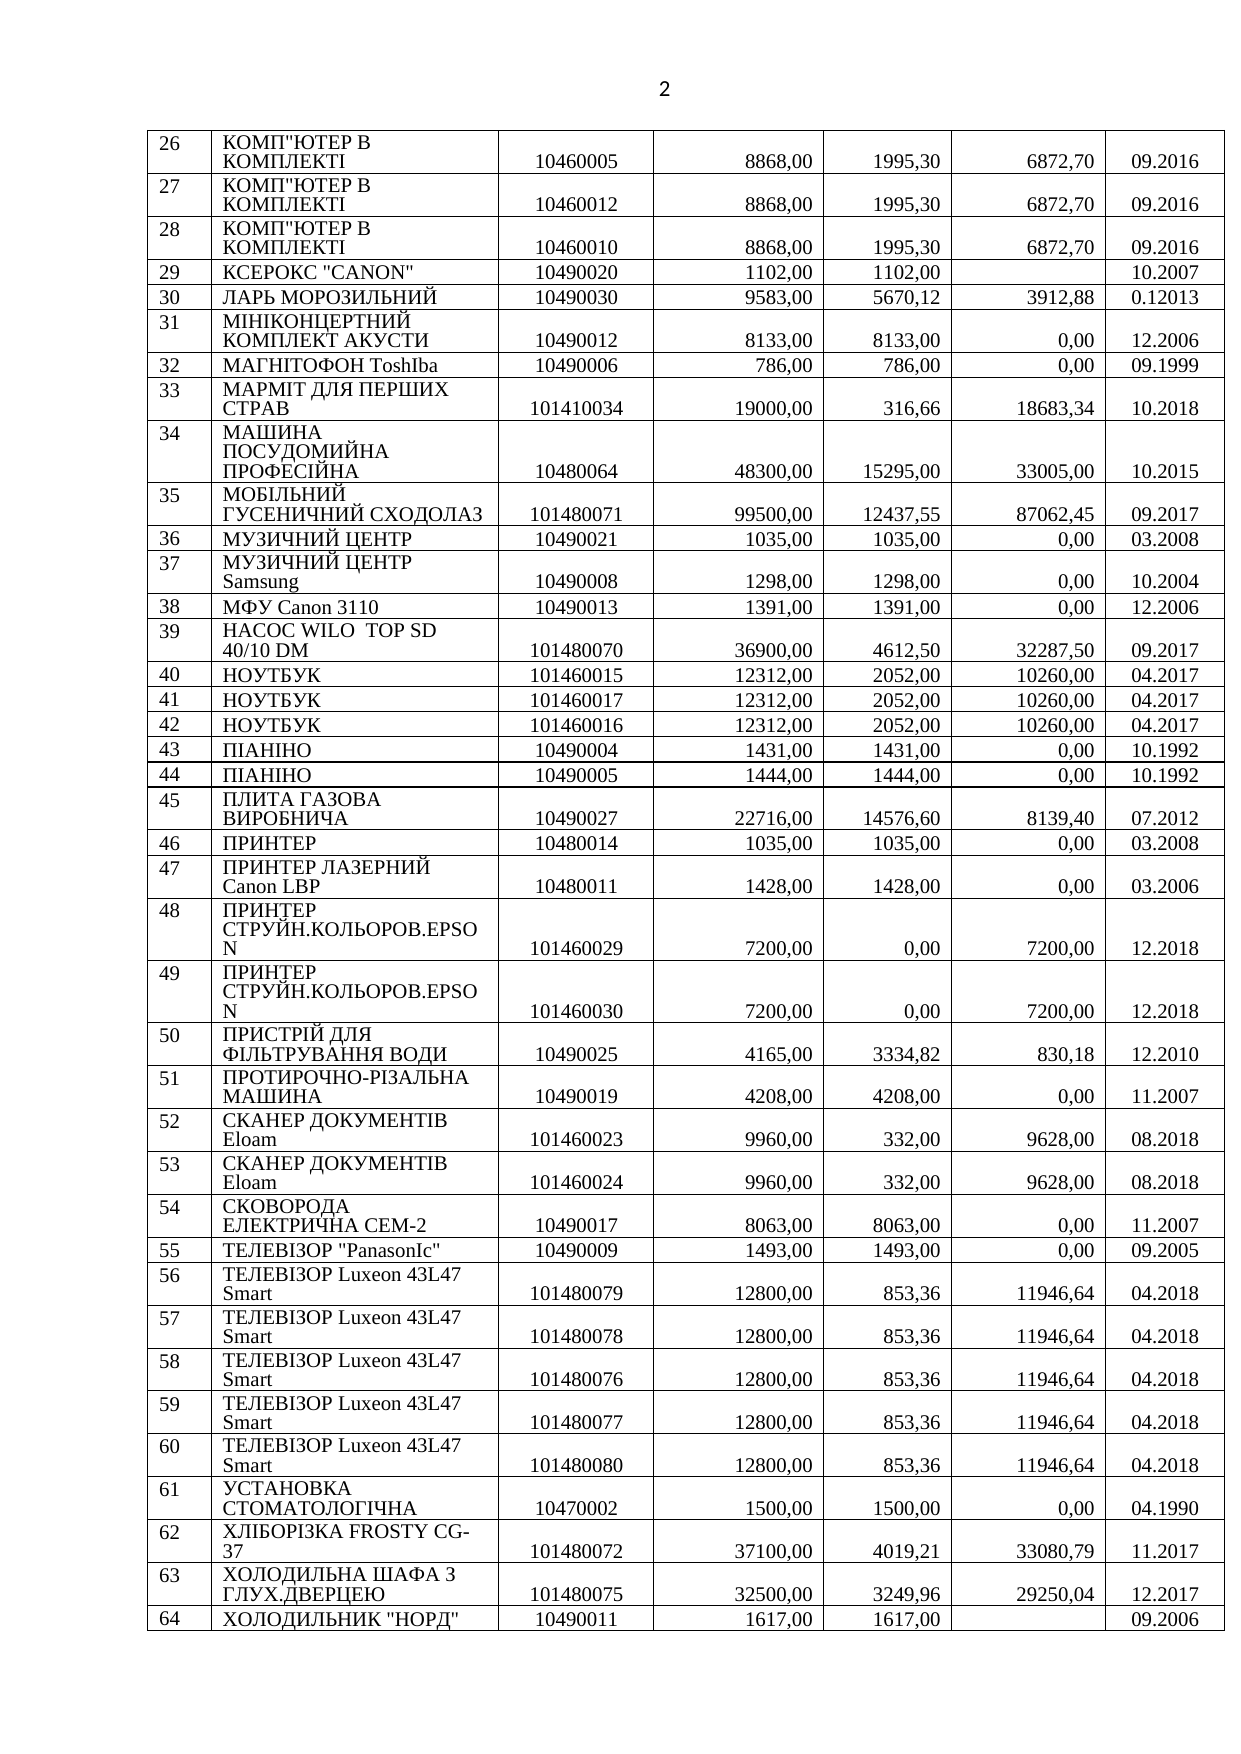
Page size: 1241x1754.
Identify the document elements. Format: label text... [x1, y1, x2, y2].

table_cell 09.2005 [1106, 1238, 1224, 1262]
table_cell 2052,00 [824, 662, 951, 686]
table_cell 12.2018 [1106, 961, 1224, 1022]
table_cell 1493,00 [654, 1238, 823, 1262]
table_cell ПРИНТЕР СТРУЙН.КОЛЬОРОВ.EPSON [212, 899, 498, 960]
table_cell 32 [148, 353, 211, 377]
table_cell 10490008 [499, 551, 653, 593]
table_cell 853,36 [824, 1306, 951, 1347]
table_cell 1428,00 [824, 856, 951, 897]
table_cell НАСОС WILO TOP SD 40/10 DM [212, 619, 498, 661]
table_cell [952, 1606, 1105, 1630]
table_cell 12800,00 [654, 1306, 823, 1347]
table_cell 04.2018 [1106, 1349, 1224, 1390]
table_cell 4208,00 [824, 1066, 951, 1108]
table_cell 04.2018 [1106, 1434, 1224, 1476]
table_cell ПЛИТА ГАЗОВА ВИРОБНИЧА [212, 788, 498, 829]
table_cell 47 [148, 856, 211, 897]
table_cell 0,00 [952, 526, 1105, 550]
table_cell 11946,64 [952, 1263, 1105, 1304]
table_cell 332,00 [824, 1152, 951, 1194]
table_cell 101460024 [499, 1152, 653, 1194]
table_cell КОМП"ЮТЕР В КОМПЛЕКТI [212, 217, 498, 258]
table_cell 8139,40 [952, 788, 1105, 829]
table_cell 11946,64 [952, 1306, 1105, 1347]
table_cell 9960,00 [654, 1109, 823, 1151]
table_cell ТЕЛЕВIЗОР "PanasonIc" [212, 1238, 498, 1262]
table_cell 101460017 [499, 687, 653, 711]
table_cell 9583,00 [654, 285, 823, 309]
table_cell 09.2016 [1106, 174, 1224, 216]
table_cell 101480077 [499, 1391, 653, 1433]
table_cell ХЛIБОРIЗКА FROSTY CG-37 [212, 1520, 498, 1562]
table_cell 39 [148, 619, 211, 661]
table_cell 41 [148, 687, 211, 711]
table_cell 8868,00 [654, 131, 823, 173]
table_cell КСЕРОКС "CANON" [212, 260, 498, 284]
table_cell 1298,00 [654, 551, 823, 593]
table_cell 0,00 [952, 856, 1105, 897]
table_cell 43 [148, 737, 211, 761]
table_cell [952, 260, 1105, 284]
table_cell 10490006 [499, 353, 653, 377]
table_cell 0,00 [952, 1195, 1105, 1237]
table_cell 10.2018 [1106, 378, 1224, 420]
table_cell 12.2010 [1106, 1023, 1224, 1065]
table_cell 9960,00 [654, 1152, 823, 1194]
table_cell 09.2017 [1106, 483, 1224, 525]
table_cell 12437,55 [824, 483, 951, 525]
table_cell КОМП"ЮТЕР В КОМПЛЕКТI [212, 174, 498, 216]
table_cell 853,36 [824, 1434, 951, 1476]
table_cell НОУТБУК [212, 712, 498, 736]
table_cell 12800,00 [654, 1434, 823, 1476]
table_cell 853,36 [824, 1391, 951, 1433]
table_cell 11946,64 [952, 1349, 1105, 1390]
table_cell 316,66 [824, 378, 951, 420]
table_cell 10490027 [499, 788, 653, 829]
table_cell 10260,00 [952, 712, 1105, 736]
table_cell 09.2006 [1106, 1606, 1224, 1630]
table_cell 1444,00 [824, 763, 951, 786]
table_cell 10490017 [499, 1195, 653, 1237]
table_cell 09.1999 [1106, 353, 1224, 377]
table_cell ПРИНТЕР ЛАЗЕРНИЙ Canon LBP [212, 856, 498, 897]
table_cell МФУ Canon 3110 [212, 594, 498, 618]
table_cell ТЕЛЕВIЗОР Luxeon 43L47 Smart [212, 1263, 498, 1304]
table_cell 1995,30 [824, 131, 951, 173]
table_cell 7200,00 [654, 961, 823, 1022]
table_cell 30 [148, 285, 211, 309]
table_cell 33005,00 [952, 421, 1105, 482]
table_cell 1102,00 [824, 260, 951, 284]
table_cell 32287,50 [952, 619, 1105, 661]
table_cell 10490011 [499, 1606, 653, 1630]
table_cell 10490020 [499, 260, 653, 284]
table_cell 37 [148, 551, 211, 593]
table_cell 18683,34 [952, 378, 1105, 420]
table_cell 46 [148, 830, 211, 854]
table_cell 10.1992 [1106, 763, 1224, 786]
table_cell 10490025 [499, 1023, 653, 1065]
table_cell 1391,00 [824, 594, 951, 618]
table_cell 1444,00 [654, 763, 823, 786]
table_cell 4208,00 [654, 1066, 823, 1108]
table_cell 786,00 [824, 353, 951, 377]
table_cell МОБIЛЬНИЙ ГУСЕНИЧНИЙ СХОДОЛАЗ [212, 483, 498, 525]
table_cell 9628,00 [952, 1109, 1105, 1151]
table_cell 1035,00 [654, 830, 823, 854]
table_cell 101410034 [499, 378, 653, 420]
table_cell 32500,00 [654, 1563, 823, 1605]
table_cell 37100,00 [654, 1520, 823, 1562]
table_cell 1298,00 [824, 551, 951, 593]
table_cell 0,00 [952, 737, 1105, 761]
table_cell ТЕЛЕВIЗОР Luxeon 43L47 Smart [212, 1306, 498, 1347]
table_cell 48 [148, 899, 211, 960]
table_cell ПРИСТРIЙ ДЛЯ ФIЛЬТРУВАННЯ ВОДИ [212, 1023, 498, 1065]
table_cell 12.2006 [1106, 310, 1224, 352]
table_cell 0,00 [824, 899, 951, 960]
table_cell УСТАНОВКА СТОМАТОЛОГIЧНА [212, 1477, 498, 1519]
table_cell МАШИНА ПОСУДОМИЙНА ПРОФЕСIЙНА [212, 421, 498, 482]
table_cell 54 [148, 1195, 211, 1237]
table_cell 04.2017 [1106, 687, 1224, 711]
table_cell 101480080 [499, 1434, 653, 1476]
table_cell 99500,00 [654, 483, 823, 525]
table_cell 786,00 [654, 353, 823, 377]
table_cell 101460016 [499, 712, 653, 736]
table_cell 0,00 [952, 830, 1105, 854]
table_cell 8063,00 [654, 1195, 823, 1237]
table_cell 34 [148, 421, 211, 482]
table_cell 10480014 [499, 830, 653, 854]
table_cell 0,00 [952, 1066, 1105, 1108]
table_cell 1431,00 [654, 737, 823, 761]
table_cell 59 [148, 1391, 211, 1433]
table_cell 33 [148, 378, 211, 420]
table_cell 7200,00 [952, 961, 1105, 1022]
table_cell 58 [148, 1349, 211, 1390]
table_cell 1431,00 [824, 737, 951, 761]
table_cell 12800,00 [654, 1349, 823, 1390]
table_cell 31 [148, 310, 211, 352]
table_cell ТЕЛЕВIЗОР Luxeon 43L47 Smart [212, 1434, 498, 1476]
table_cell МУЗИЧНИЙ ЦЕНТР [212, 526, 498, 550]
table_cell 11.2017 [1106, 1520, 1224, 1562]
table_cell 2052,00 [824, 712, 951, 736]
table_cell 04.2018 [1106, 1263, 1224, 1304]
table_cell 48300,00 [654, 421, 823, 482]
table_cell ПРИНТЕР [212, 830, 498, 854]
table_cell ЛАРЬ МОРОЗИЛЬНИЙ [212, 285, 498, 309]
table_cell СКАНЕР ДОКУМЕНТIВ Eloam [212, 1109, 498, 1151]
table_cell 42 [148, 712, 211, 736]
table_cell 10490013 [499, 594, 653, 618]
table_cell 10490005 [499, 763, 653, 786]
table_cell СКОВОРОДА ЕЛЕКТРИЧНА СЕМ-2 [212, 1195, 498, 1237]
table_cell 52 [148, 1109, 211, 1151]
table_cell 0,00 [952, 1477, 1105, 1519]
table_cell 33080,79 [952, 1520, 1105, 1562]
table_cell 1995,30 [824, 217, 951, 258]
table_cell 101480078 [499, 1306, 653, 1347]
table_cell 8063,00 [824, 1195, 951, 1237]
table_cell ПIАНIНО [212, 763, 498, 786]
table_cell 10480011 [499, 856, 653, 897]
table_cell 8133,00 [824, 310, 951, 352]
table_cell 28 [148, 217, 211, 258]
table_cell 853,36 [824, 1349, 951, 1390]
table_cell 08.2018 [1106, 1152, 1224, 1194]
table_cell 1035,00 [654, 526, 823, 550]
table_cell 12800,00 [654, 1391, 823, 1433]
table_cell 55 [148, 1238, 211, 1262]
table_cell 10490004 [499, 737, 653, 761]
table_cell 29250,04 [952, 1563, 1105, 1605]
table_cell 9628,00 [952, 1152, 1105, 1194]
table_cell 10480064 [499, 421, 653, 482]
table_cell 04.1990 [1106, 1477, 1224, 1519]
table_cell 04.2018 [1106, 1306, 1224, 1347]
table_cell 64 [148, 1606, 211, 1630]
table_cell 04.2017 [1106, 662, 1224, 686]
table_cell 4612,50 [824, 619, 951, 661]
table_cell ПIАНIНО [212, 737, 498, 761]
table_cell 11.2007 [1106, 1195, 1224, 1237]
table_cell 03.2008 [1106, 526, 1224, 550]
table_cell 3334,82 [824, 1023, 951, 1065]
table_cell 0,00 [824, 961, 951, 1022]
table_cell 15295,00 [824, 421, 951, 482]
table_cell 1617,00 [654, 1606, 823, 1630]
table_cell СКАНЕР ДОКУМЕНТIВ Eloam [212, 1152, 498, 1194]
table_cell 14576,60 [824, 788, 951, 829]
table_cell 2052,00 [824, 687, 951, 711]
table_cell 853,36 [824, 1263, 951, 1304]
table_cell 0,00 [952, 551, 1105, 593]
table_cell 8868,00 [654, 217, 823, 258]
table_cell 10490009 [499, 1238, 653, 1262]
table_cell 03.2006 [1106, 856, 1224, 897]
table_cell 09.2016 [1106, 217, 1224, 258]
table_cell 11946,64 [952, 1391, 1105, 1433]
table_cell 22716,00 [654, 788, 823, 829]
table_cell 101480075 [499, 1563, 653, 1605]
table_cell 10460012 [499, 174, 653, 216]
table_cell МIНIКОНЦЕРТНИЙ КОМПЛЕКТ АКУСТИ [212, 310, 498, 352]
table_cell 45 [148, 788, 211, 829]
table_cell 0,00 [952, 310, 1105, 352]
table_cell 08.2018 [1106, 1109, 1224, 1151]
table_cell 1102,00 [654, 260, 823, 284]
table_cell 1500,00 [824, 1477, 951, 1519]
table_cell 10.2004 [1106, 551, 1224, 593]
table_cell 830,18 [952, 1023, 1105, 1065]
table_cell 1428,00 [654, 856, 823, 897]
table_cell 12312,00 [654, 712, 823, 736]
table_cell 101460029 [499, 899, 653, 960]
table_cell 6872,70 [952, 217, 1105, 258]
table_cell 12.2018 [1106, 899, 1224, 960]
table_cell 09.2017 [1106, 619, 1224, 661]
table_cell 44 [148, 763, 211, 786]
table_cell 10470002 [499, 1477, 653, 1519]
table_cell 10260,00 [952, 662, 1105, 686]
table_cell 38 [148, 594, 211, 618]
table_cell 10.1992 [1106, 737, 1224, 761]
table_cell 09.2016 [1106, 131, 1224, 173]
table_cell 6872,70 [952, 174, 1105, 216]
table_cell ТЕЛЕВIЗОР Luxeon 43L47 Smart [212, 1349, 498, 1390]
table_cell 101480079 [499, 1263, 653, 1304]
table_cell 57 [148, 1306, 211, 1347]
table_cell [212, 131, 498, 173]
table_cell МАРМIТ ДЛЯ ПЕРШИХ СТРАВ [212, 378, 498, 420]
table_cell 12.2017 [1106, 1563, 1224, 1605]
table_cell 62 [148, 1520, 211, 1562]
table_cell 1995,30 [824, 174, 951, 216]
table_cell ХОЛОДИЛЬНА ШАФА З ГЛУХ.ДВЕРЦЕЮ [212, 1563, 498, 1605]
table_cell 35 [148, 483, 211, 525]
table_cell МАГНIТОФОН ToshIba [212, 353, 498, 377]
table_cell 332,00 [824, 1109, 951, 1151]
table_cell 10490021 [499, 526, 653, 550]
table_cell 12800,00 [654, 1263, 823, 1304]
table_cell 7200,00 [952, 899, 1105, 960]
table_cell 12312,00 [654, 687, 823, 711]
table_cell 50 [148, 1023, 211, 1065]
table_cell 10260,00 [952, 687, 1105, 711]
table_cell 10490019 [499, 1066, 653, 1108]
table_cell 7200,00 [654, 899, 823, 960]
table_cell 12312,00 [654, 662, 823, 686]
table_cell 5670,12 [824, 285, 951, 309]
table_cell 40 [148, 662, 211, 686]
table_cell НОУТБУК [212, 687, 498, 711]
table_cell 0,00 [952, 353, 1105, 377]
table_cell 61 [148, 1477, 211, 1519]
table_cell 63 [148, 1563, 211, 1605]
table_cell 1617,00 [824, 1606, 951, 1630]
table_cell 49 [148, 961, 211, 1022]
table_cell 10.2007 [1106, 260, 1224, 284]
table_cell 03.2008 [1106, 830, 1224, 854]
table_cell 36900,00 [654, 619, 823, 661]
table_cell 4165,00 [654, 1023, 823, 1065]
table_cell 53 [148, 1152, 211, 1194]
table_cell МУЗИЧНИЙ ЦЕНТР Samsung [212, 551, 498, 593]
table_cell 27 [148, 174, 211, 216]
table_cell 10460005 [499, 131, 653, 173]
table_cell ТЕЛЕВIЗОР Luxeon 43L47 Smart [212, 1391, 498, 1433]
table_cell 4019,21 [824, 1520, 951, 1562]
table_cell 101480076 [499, 1349, 653, 1390]
table_cell 101460030 [499, 961, 653, 1022]
table_cell 8133,00 [654, 310, 823, 352]
table_cell 51 [148, 1066, 211, 1108]
table_cell 10.2015 [1106, 421, 1224, 482]
table_cell 1500,00 [654, 1477, 823, 1519]
table_cell 101460015 [499, 662, 653, 686]
table_cell НОУТБУК [212, 662, 498, 686]
table_cell 04.2018 [1106, 1391, 1224, 1433]
table_cell 8868,00 [654, 174, 823, 216]
table_cell 07.2012 [1106, 788, 1224, 829]
table_cell 0,00 [952, 1238, 1105, 1262]
table_cell 87062,45 [952, 483, 1105, 525]
table_cell 11.2007 [1106, 1066, 1224, 1108]
table_cell 04.2017 [1106, 712, 1224, 736]
table_cell 101460023 [499, 1109, 653, 1151]
table_cell 11946,64 [952, 1434, 1105, 1476]
table_cell 56 [148, 1263, 211, 1304]
table_cell 3249,96 [824, 1563, 951, 1605]
table_cell 10490030 [499, 285, 653, 309]
table_cell 19000,00 [654, 378, 823, 420]
table_cell 6872,70 [952, 131, 1105, 173]
table_cell 1035,00 [824, 526, 951, 550]
table_cell 36 [148, 526, 211, 550]
table_cell 101480070 [499, 619, 653, 661]
table_cell 3912,88 [952, 285, 1105, 309]
table_cell 12.2006 [1106, 594, 1224, 618]
table_cell 1493,00 [824, 1238, 951, 1262]
table_cell ПРИНТЕР СТРУЙН.КОЛЬОРОВ.EPSON [212, 961, 498, 1022]
table_cell 0,00 [952, 594, 1105, 618]
table_cell 26 [148, 131, 211, 173]
table_cell ПРОТИРОЧНО-РIЗАЛЬНА МАШИНА [212, 1066, 498, 1108]
table_cell 10490012 [499, 310, 653, 352]
table_cell 101480072 [499, 1520, 653, 1562]
table_cell 0.12013 [1106, 285, 1224, 309]
table_cell 60 [148, 1434, 211, 1476]
table_cell 1391,00 [654, 594, 823, 618]
table_cell 29 [148, 260, 211, 284]
table_cell 0,00 [952, 763, 1105, 786]
table_cell ХОЛОДИЛЬНИК "НОРД" [212, 1606, 498, 1630]
table_cell 1035,00 [824, 830, 951, 854]
table_cell 10460010 [499, 217, 653, 258]
table_cell 101480071 [499, 483, 653, 525]
